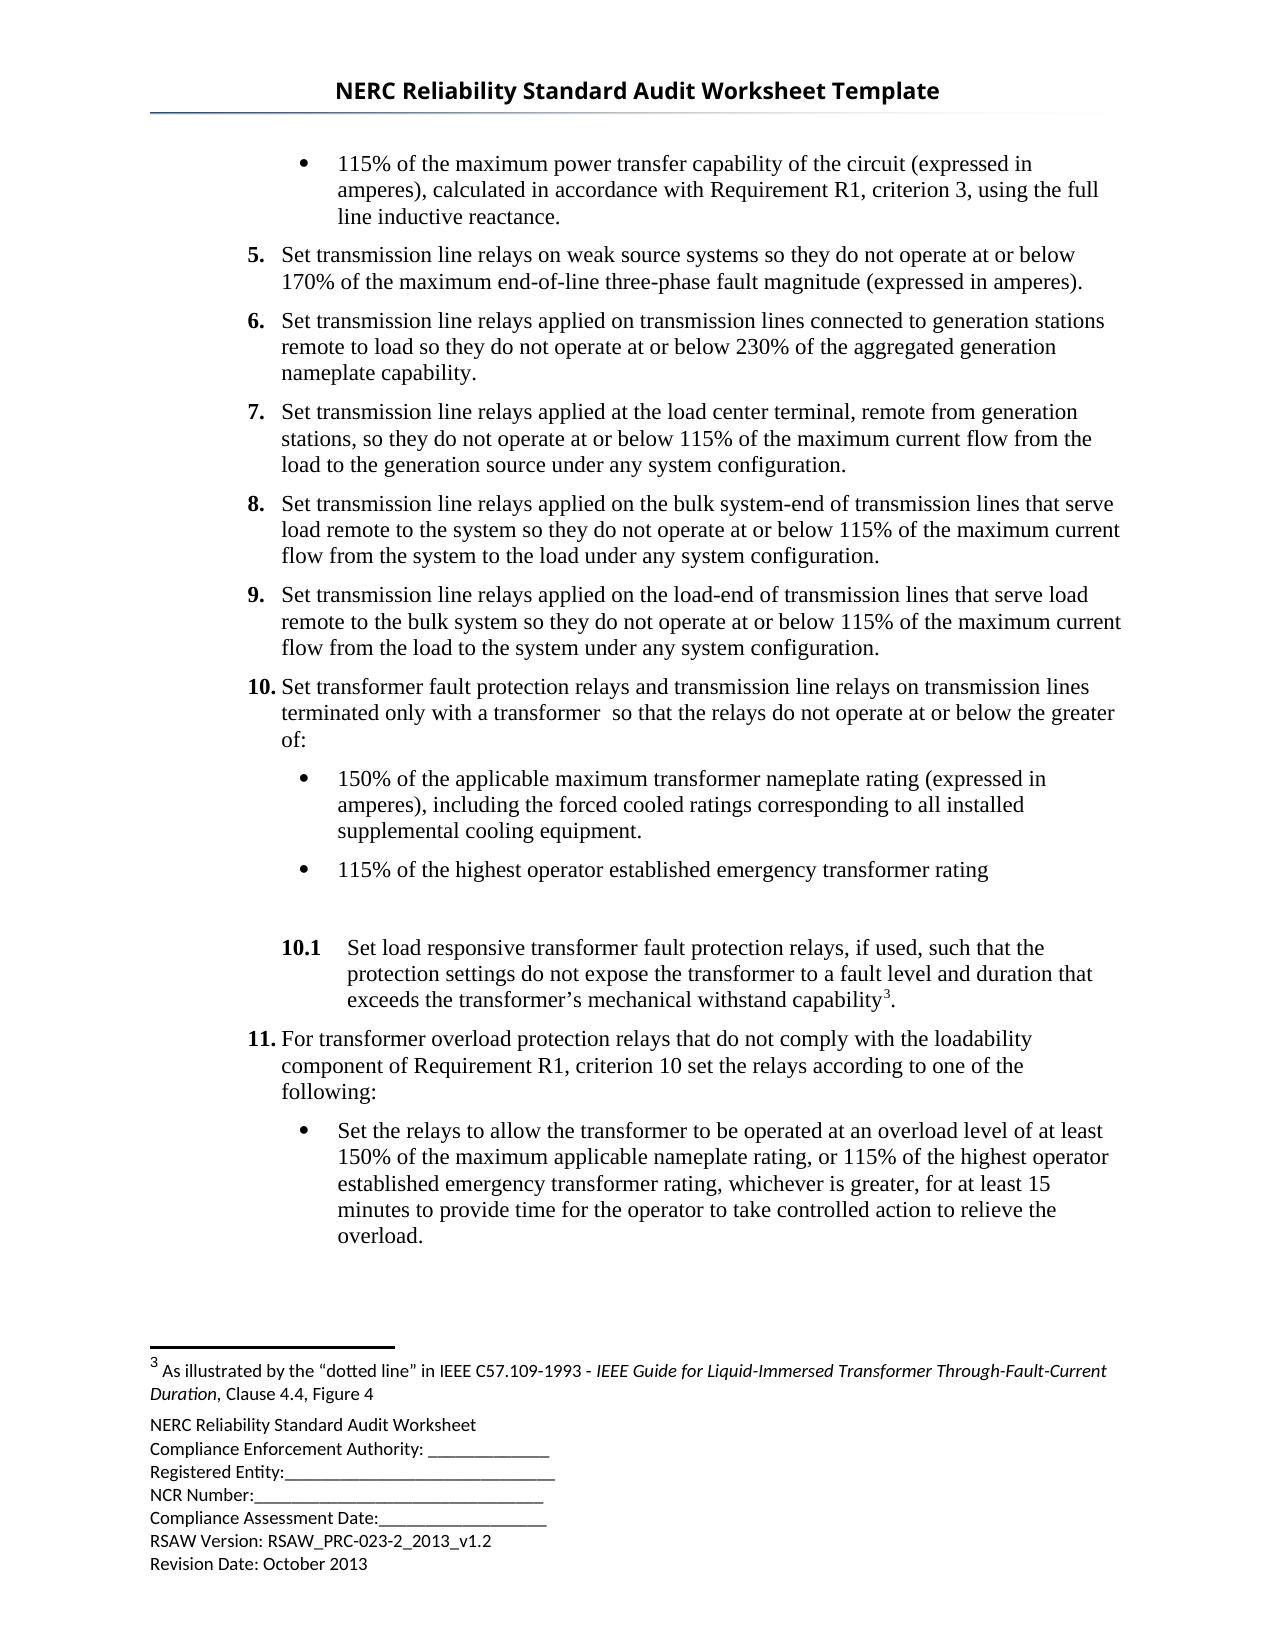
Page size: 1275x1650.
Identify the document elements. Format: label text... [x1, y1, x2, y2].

list 115% of the highest operator established emergency transformer rating [300, 856, 1125, 882]
list Set transmission line relays applied on transmission lines connected to generation stations remote to load so they do not operate at or below 230% of the aggregated generation nameplate capability. [247, 307, 1125, 386]
picture [150, 112, 1126, 121]
list 115% of the maximum power transfer capability of the circuit (expressed in amperes), calculated in accordance with Requirement R1, criterion 3, using the full line inductive reactance. [300, 150, 1125, 229]
text 10.1 Set load responsive transformer fault protection relays, if used, such that the protection settings do not expose the transformer to a fault level and duration that exceeds the transformer’s mechanical withstand capability. [281, 934, 1125, 1013]
list Set transmission line relays on weak source systems so they do not operate at or below 170% of the maximum end-of-line three-phase fault magnitude (expressed in amperes). [247, 242, 1125, 294]
list 150% of the applicable maximum transformer nameplate rating (expressed in amperes), including the forced cooled ratings corresponding to all installed supplemental cooling equipment. [300, 764, 1125, 844]
list For transformer overload protection relays that do not comply with the loadability component of Requirement R1, criterion 10 set the relays according to one of the following: [247, 1025, 1125, 1104]
list Set transformer fault protection relays and transmission line relays on transmission lines terminated only with a transformer so that the relays do not operate at or below the greater of: [247, 673, 1125, 752]
list Set transmission line relays applied on the load-end of transmission lines that serve load remote to the bulk system so they do not operate at or below 115% of the maximum current flow from the load to the system under any system configuration. [247, 581, 1125, 661]
list Set the relays to allow the transformer to be operated at an overload level of at least 150% of the maximum applicable nameplate rating, or 115% of the highest operator established emergency transformer rating, whichever is greater, for at least 15 minutes to provide time for the operator to take controlled action to relieve the overload. [300, 1117, 1125, 1249]
list Set transmission line relays applied at the load center terminal, remote from generation stations, so they do not operate at or below 115% of the maximum current flow from the load to the generation source under any system configuration. [247, 398, 1125, 477]
list Set transmission line relays applied on the bulk system-end of transmission lines that serve load remote to the system so they do not operate at or below 115% of the maximum current flow from the system to the load under any system configuration. [247, 490, 1125, 569]
